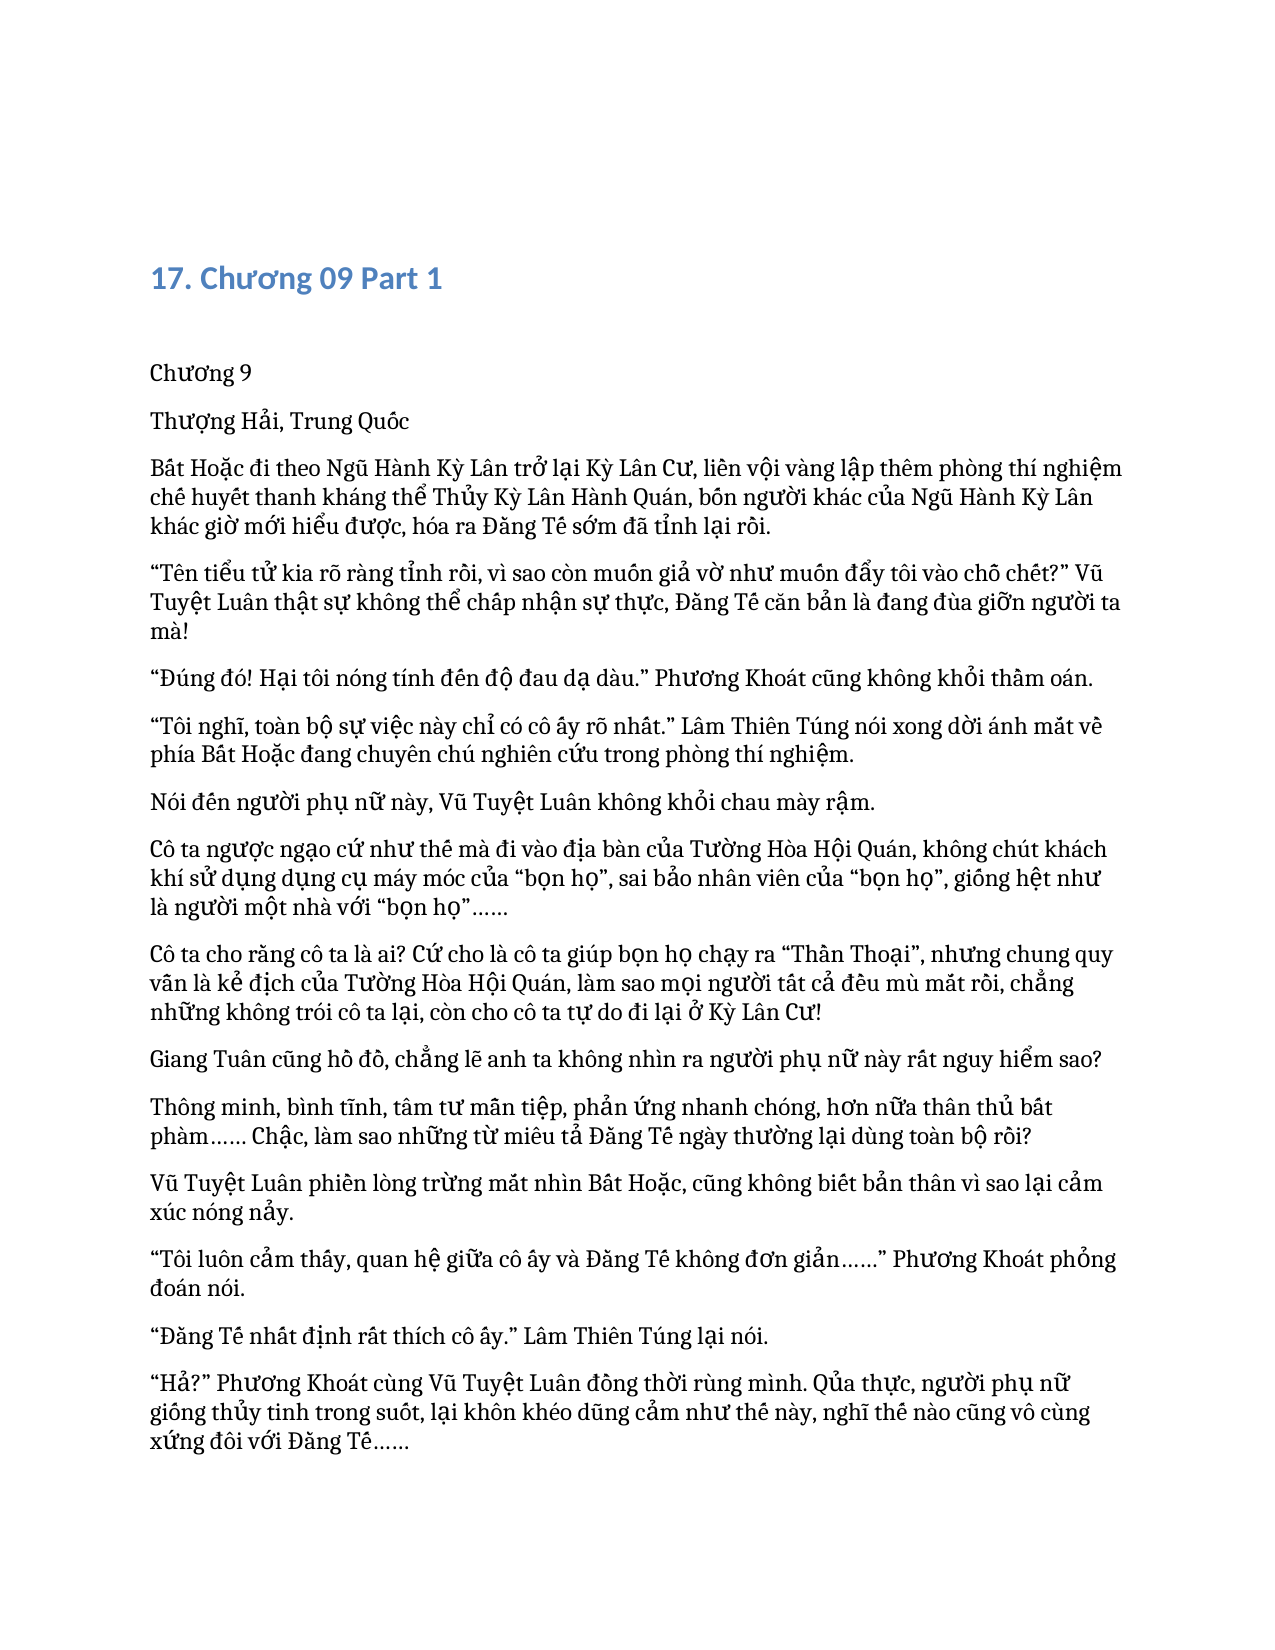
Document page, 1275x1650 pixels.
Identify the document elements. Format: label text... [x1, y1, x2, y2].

text Chương 9 [150, 302, 1125, 388]
text “Tên tiểu tử kia rõ ràng tỉnh rồi, vì sao còn muốn giả vờ như muốn đẩy tôi vào chỗ chết?” Vũ Tuyệt Luân thật sự không thể chấp nhận sự thực, Đằng Tế căn bản là đang đùa giỡn người ta mà! [150, 559, 1125, 645]
text Thông minh, bình tĩnh, tâm tư mẫn tiệp, phản ứng nhanh chóng, hơn nữa thân thủ bất phàm…… Chậc, làm sao những từ miêu tả Đằng Tế ngày thường lại dùng toàn bộ rồi? [150, 1093, 1125, 1150]
text Vũ Tuyệt Luân phiền lòng trừng mắt nhìn Bất Hoặc, cũng không biết bản thân vì sao lại cảm xúc nóng nảy. [150, 1169, 1125, 1227]
text Cô ta cho rằng cô ta là ai? Cứ cho là cô ta giúp bọn họ chạy ra “Thần Thoại”, nhưng chung quy vẫn là kẻ địch của Tường Hòa Hội Quán, làm sao mọi người tất cả đều mù mắt rồi, chẳng những không trói cô ta lại, còn cho cô ta tự do đi lại ở Kỳ Lân Cư! [150, 940, 1125, 1027]
text Nói đến người phụ nữ này, Vũ Tuyệt Luân không khỏi chau mày rậm. [150, 788, 1125, 817]
text “Tôi nghĩ, toàn bộ sự việc này chỉ có cô ấy rõ nhất.” Lâm Thiên Túng nói xong dời ánh mắt về phía Bất Hoặc đang chuyên chú nghiên cứu trong phòng thí nghiệm. [150, 712, 1125, 769]
text “Hả?” Phương Khoát cùng Vũ Tuyệt Luân đồng thời rùng mình. Qủa thực, người phụ nữ giống thủy tinh trong suốt, lại khôn khéo dũng cảm như thế này, nghĩ thế nào cũng vô cùng xứng đôi với Đằng Tế…… [150, 1369, 1125, 1455]
text Bất Hoặc đi theo Ngũ Hành Kỳ Lân trở lại Kỳ Lân Cư, liền vội vàng lập thêm phòng thí nghiệm chế huyết thanh kháng thể Thủy Kỳ Lân Hành Quán, bốn người khác của Ngũ Hành Kỳ Lân khác giờ mới hiểu được, hóa ra Đằng Tế sớm đã tỉnh lại rồi. [150, 454, 1125, 540]
text Giang Tuân cũng hồ đồ, chẳng lẽ anh ta không nhìn ra người phụ nữ này rất nguy hiểm sao? [150, 1045, 1125, 1074]
text “Đúng đó! Hại tôi nóng tính đến độ đau dạ dàu.” Phương Khoát cũng không khỏi thầm oán. [150, 664, 1125, 693]
subtitle 17. Chương 09 Part 1 [150, 257, 1125, 298]
text Cô ta ngược ngạo cứ như thế mà đi vào địa bàn của Tường Hòa Hội Quán, không chút khách khí sử dụng dụng cụ máy móc của “bọn họ”, sai bảo nhân viên của “bọn họ”, giống hệt như là người một nhà với “bọn họ”…… [150, 835, 1125, 922]
text Thượng Hải, Trung Quốc [150, 407, 1125, 435]
text “Đằng Tế nhất định rất thích cô ấy.” Lâm Thiên Túng lại nói. [150, 1322, 1125, 1350]
text “Tôi luôn cảm thấy, quan hệ giữa cô ấy và Đằng Tế không đơn giản……” Phương Khoát phỏng đoán nói. [150, 1245, 1125, 1303]
